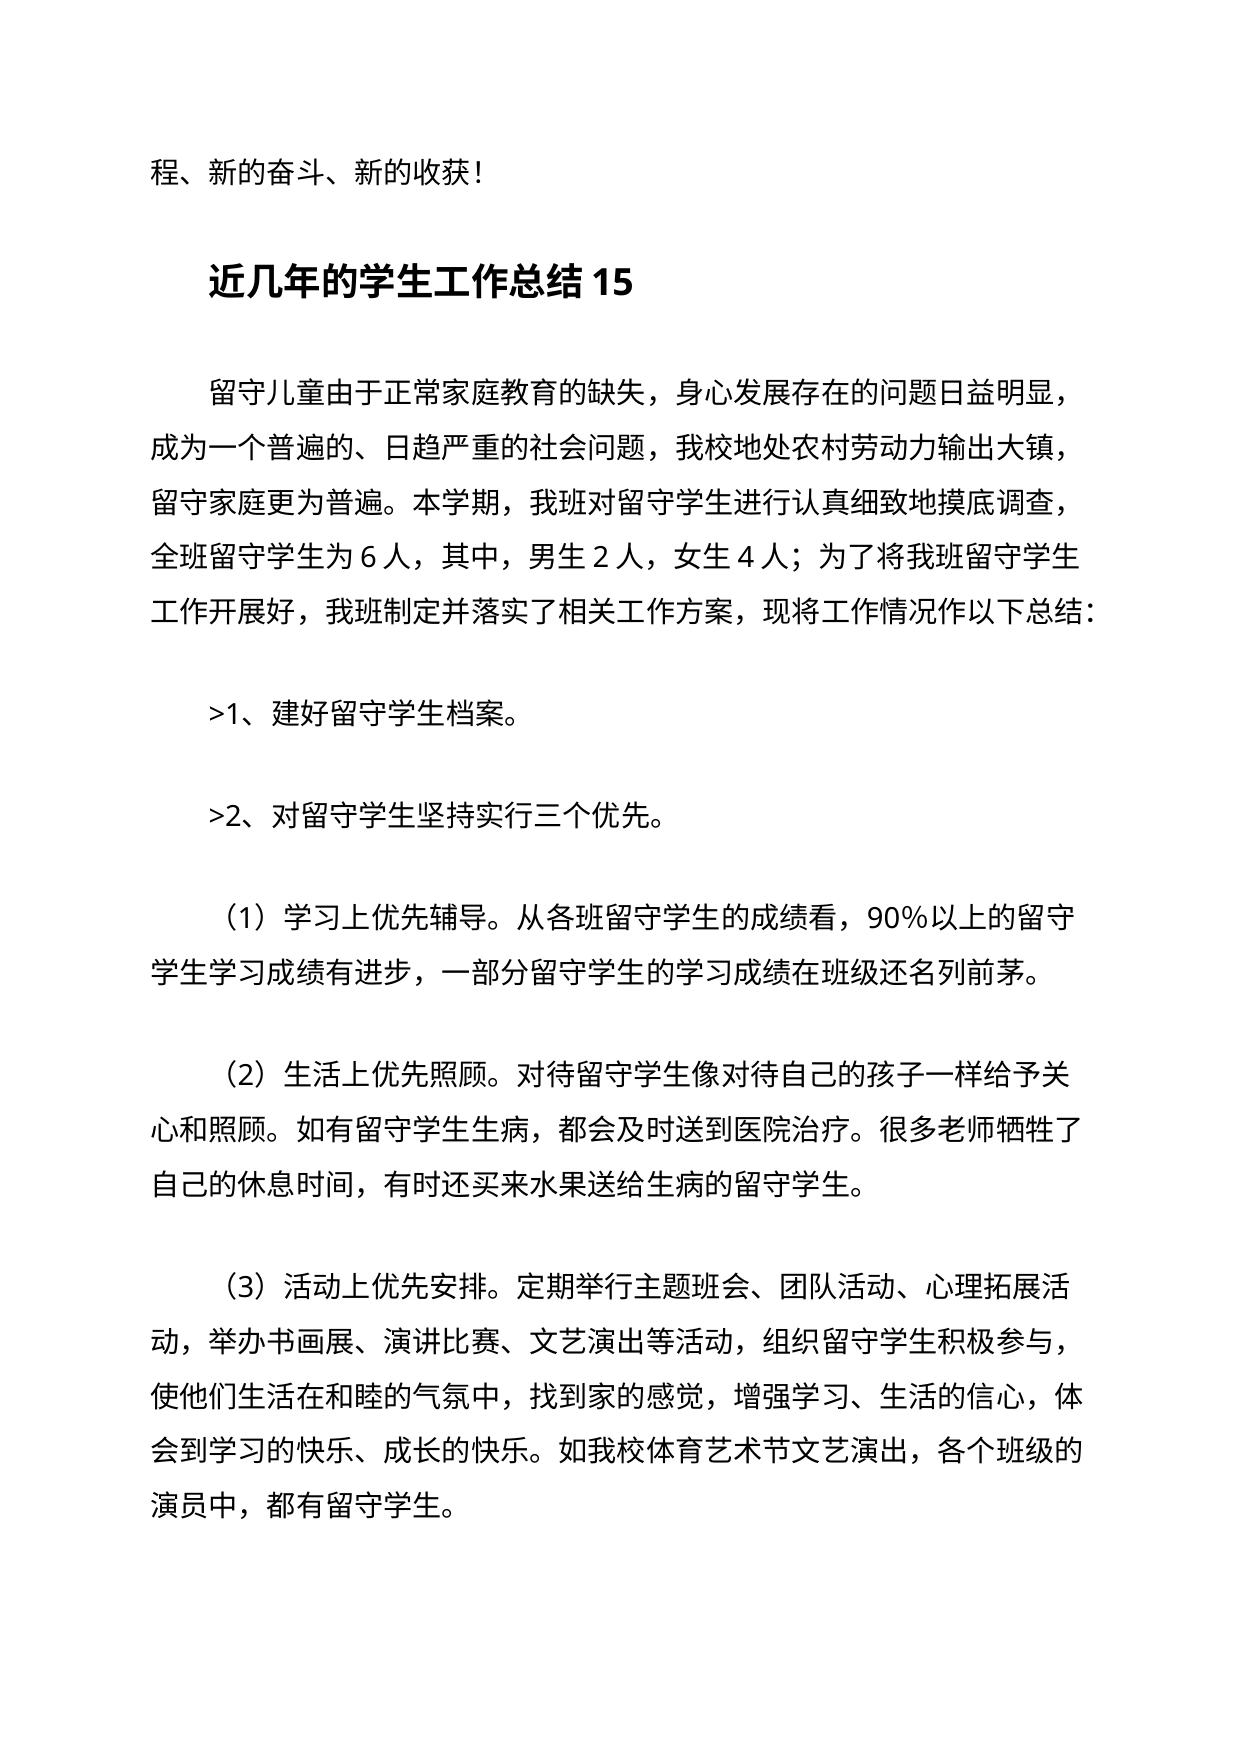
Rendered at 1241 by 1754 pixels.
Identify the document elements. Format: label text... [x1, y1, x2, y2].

text （3）活动上优先安排。定期举行主题班会、团队活动、心理拓展活动，举办书画展、演讲比赛、文艺演出等活动，组织留守学生积极参与，使他们生活在和睦的气氛中，找到家的感觉，增强学习、生活的信心，体会到学习的快乐、成长的快乐。如我校体育艺术节文艺演出，各个班级的演员中，都有留守学生。 [150, 1263, 1090, 1525]
text 近几年的学生工作总结15 [150, 252, 1090, 306]
text >2、对留守学生坚持实行三个优先。 [150, 793, 1090, 835]
text （1）学习上优先辅导。从各班留守学生的成绩看，90％以上的留守学生学习成绩有进步，一部分留守学生的学习成绩在班级还名列前茅。 [150, 895, 1090, 992]
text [150, 150, 1090, 192]
text >1、建好留守学生档案。 [150, 691, 1090, 733]
text （2）生活上优先照顾。对待留守学生像对待自己的孩子一样给予关心和照顾。如有留守学生生病，都会及时送到医院治疗。很多老师牺牲了自己的休息时间，有时还买来水果送给生病的留守学生。 [150, 1052, 1090, 1204]
text 留守儿童由于正常家庭教育的缺失，身心发展存在的问题日益明显，成为一个普遍的、日趋严重的社会问题，我校地处农村劳动力输出大镇，留守家庭更为普遍。本学期，我班对留守学生进行认真细致地摸底调查，全班留守学生为6人，其中，男生2人，女生4人；为了将我班留守学生工作开展好，我班制定并落实了相关工作方案，现将工作情况作以下总结： [150, 369, 1090, 631]
